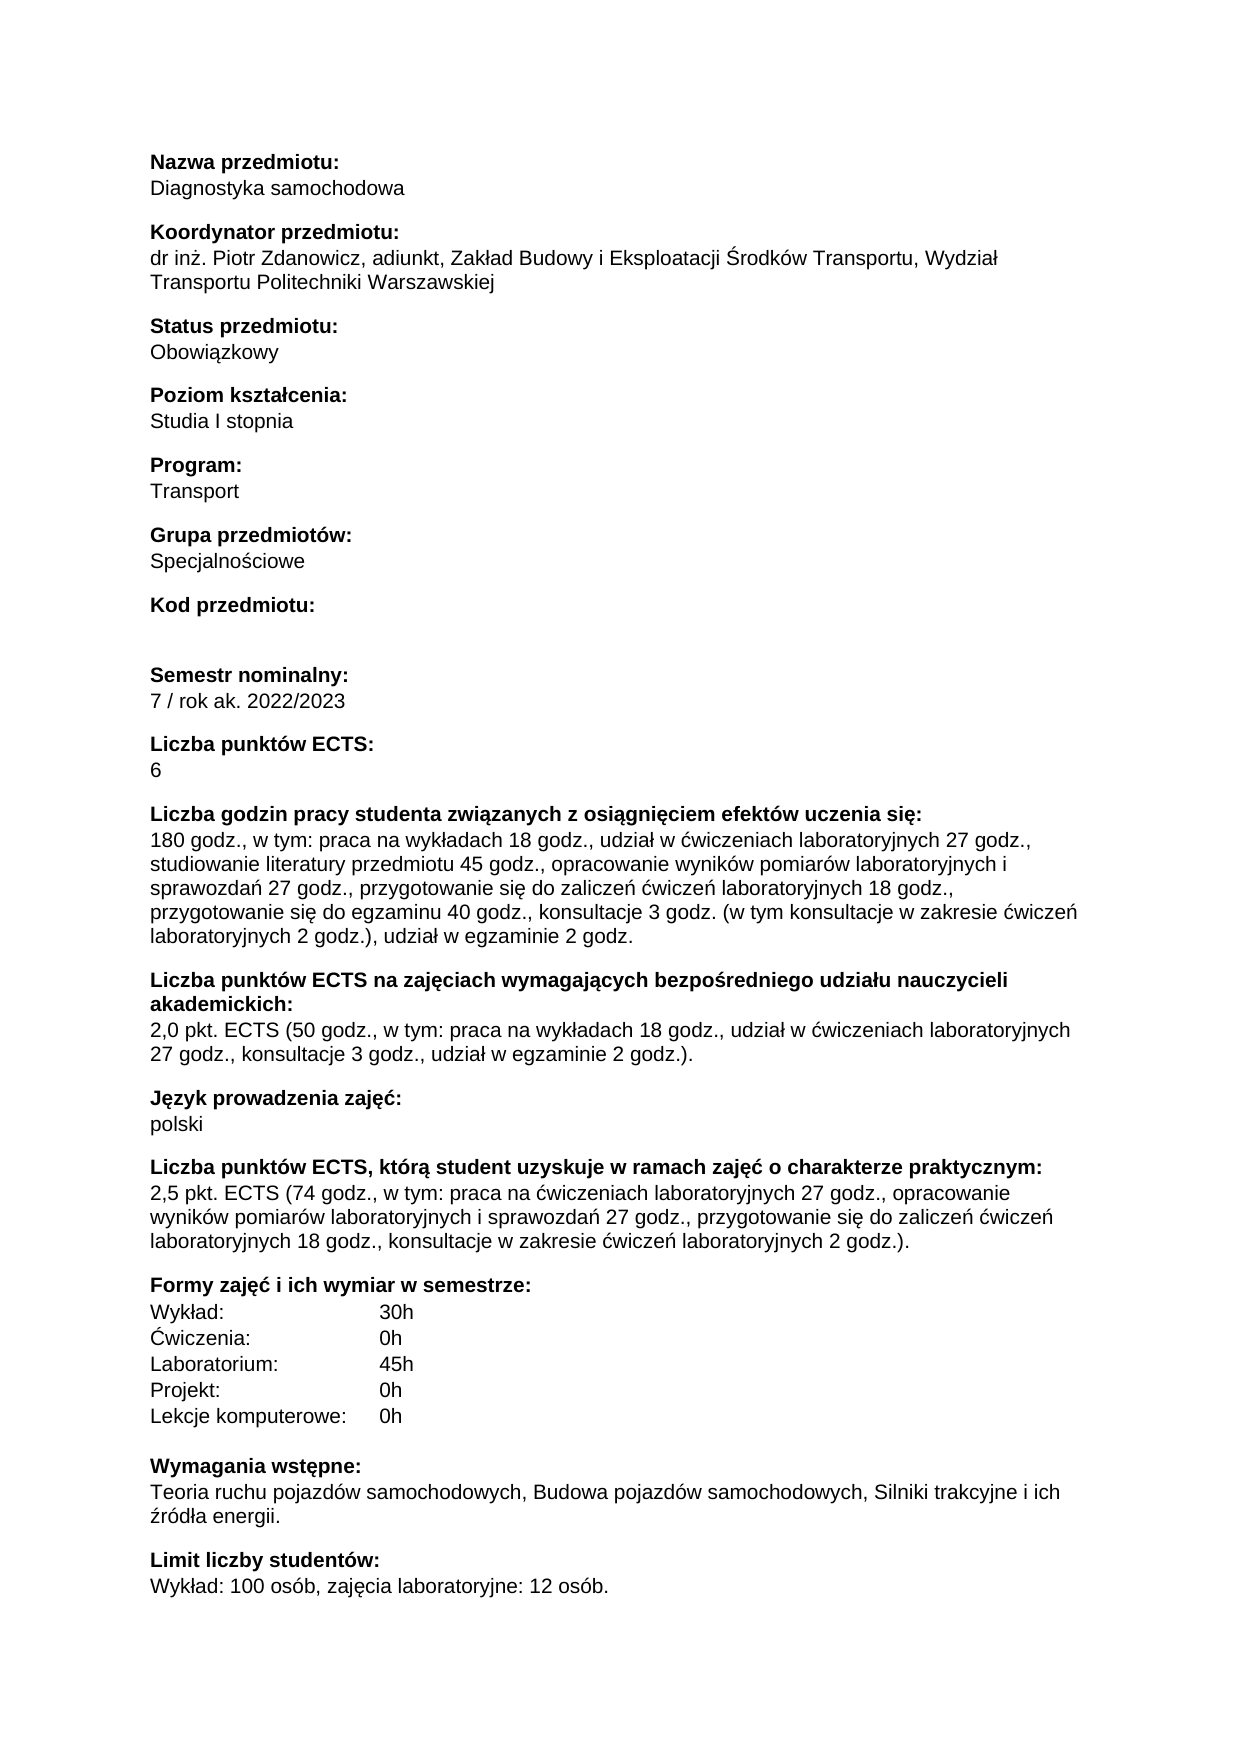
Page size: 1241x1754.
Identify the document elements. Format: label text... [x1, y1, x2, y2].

text Liczba godzin pracy studenta związanych z osiągnięciem efektów uczenia się: [150, 802, 1090, 826]
text Teoria ruchu pojazdów samochodowych, Budowa pojazdów samochodowych, Silniki trakcyjne i ich źródła energii. [150, 1480, 1090, 1528]
text Liczba punktów ECTS, którą student uzyskuje w ramach zajęć o charakterze praktycznym: [150, 1155, 1090, 1179]
text Wymagania wstępne: [150, 1454, 1090, 1478]
text 7 / rok ak. 2022/2023 [150, 688, 1090, 712]
text Obowiązkowy [150, 339, 1090, 363]
text Język prowadzenia zajęć: [150, 1085, 1090, 1109]
text Koordynator przedmiotu: [150, 220, 1090, 244]
text 2,0 pkt. ECTS (50 godz., w tym: praca na wykładach 18 godz., udział w ćwiczeniach laboratoryjnych 27 godz., konsultacje 3 godz., udział w egzaminie 2 godz.). [150, 1018, 1090, 1066]
text dr inż. Piotr Zdanowicz, adiunkt, Zakład Budowy i Eksploatacji Środków Transportu, Wydział Transportu Politechniki Warszawskiej [150, 246, 1090, 294]
table_cell Projekt: [140, 1378, 367, 1402]
text Poziom kształcenia: [150, 383, 1090, 407]
text Semestr nominalny: [150, 662, 1090, 686]
text Liczba punktów ECTS: [150, 732, 1090, 756]
text Limit liczby studentów: [150, 1547, 1090, 1571]
text 180 godz., w tym: praca na wykładach 18 godz., udział w ćwiczeniach laboratoryjnych 27 godz., studiowanie literatury przedmiotu 45 godz., opracowanie wyników pomiarów laboratoryjnych i sprawozdań 27 godz., przygotowanie się do zaliczeń ćwiczeń laboratoryjnych 18 godz., przygotowanie się do egzaminu 40 godz., konsultacje 3 godz. (w tym konsultacje w zakresie ćwiczeń laboratoryjnych 2 godz.), udział w egzaminie 2 godz. [150, 828, 1090, 948]
text Specjalnościowe [150, 549, 1090, 573]
text Program: [150, 453, 1090, 477]
table_header Wykład: [140, 1300, 367, 1324]
table_cell 0h [369, 1376, 597, 1402]
text Formy zajęć i ich wymiar w semestrze: [150, 1273, 1090, 1297]
text Kod przedmiotu: [150, 593, 1090, 617]
text polski [150, 1111, 1090, 1135]
table_cell Laboratorium: [140, 1352, 367, 1376]
table_cell 0h [369, 1324, 597, 1350]
text Status przedmiotu: [150, 313, 1090, 337]
text Wykład: 100 osób, zajęcia laboratoryjne: 12 osób. [150, 1573, 1090, 1597]
text Grupa przedmiotów: [150, 523, 1090, 547]
text Nazwa przedmiotu: [150, 150, 1090, 174]
table_header 30h [369, 1300, 597, 1324]
text Transport [150, 479, 1090, 503]
text Studia I stopnia [150, 409, 1090, 433]
table_cell 0h [369, 1402, 597, 1428]
table_cell Lekcje komputerowe: [140, 1404, 367, 1428]
text Liczba punktów ECTS na zajęciach wymagających bezpośredniego udziału nauczycieli akademickich: [150, 968, 1090, 1016]
text Diagnostyka samochodowa [150, 176, 1090, 200]
text 2,5 pkt. ECTS (74 godz., w tym: praca na ćwiczeniach laboratoryjnych 27 godz., opracowanie wyników pomiarów laboratoryjnych i sprawozdań 27 godz., przygotowanie się do zaliczeń ćwiczeń laboratoryjnych 18 godz., konsultacje w zakresie ćwiczeń laboratoryjnych 2 godz.). [150, 1181, 1090, 1253]
table_cell 45h [369, 1350, 597, 1376]
table_cell Ćwiczenia: [140, 1326, 367, 1350]
text 6 [150, 758, 1090, 782]
